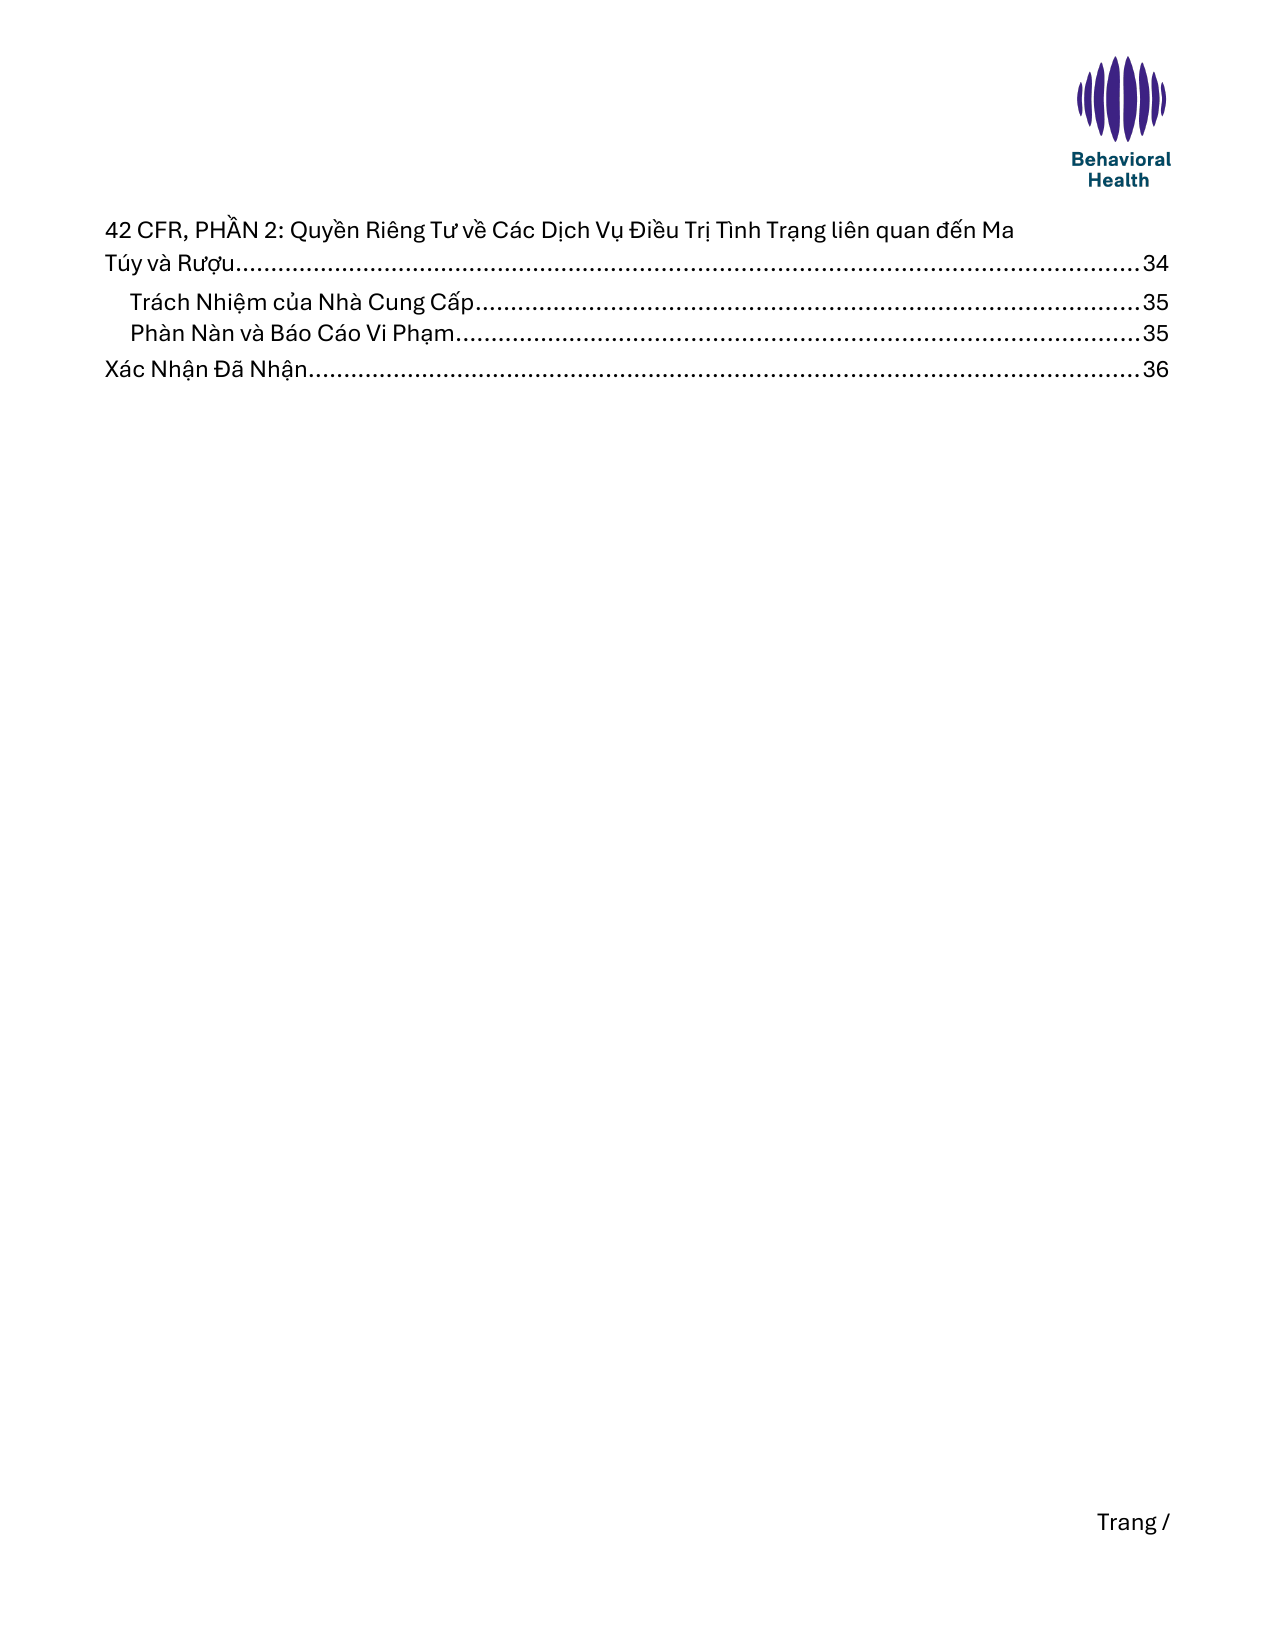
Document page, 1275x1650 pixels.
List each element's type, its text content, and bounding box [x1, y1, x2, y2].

picture [1072, 56, 1171, 187]
text Phàn Nàn và Báo Cáo Vi Phạm 35 [130, 318, 1170, 348]
text Xác Nhận Đã Nhận 36 [105, 354, 1170, 385]
text 42 CFR, PHẦN 2: Quyền Riêng Tư về Các Dịch Vụ Điều Trị Tình Trạng liên quan đến Ma Túy và Rượu 34 [105, 215, 1170, 278]
text Trách Nhiệm của Nhà Cung Cấp 35 [130, 287, 1170, 318]
